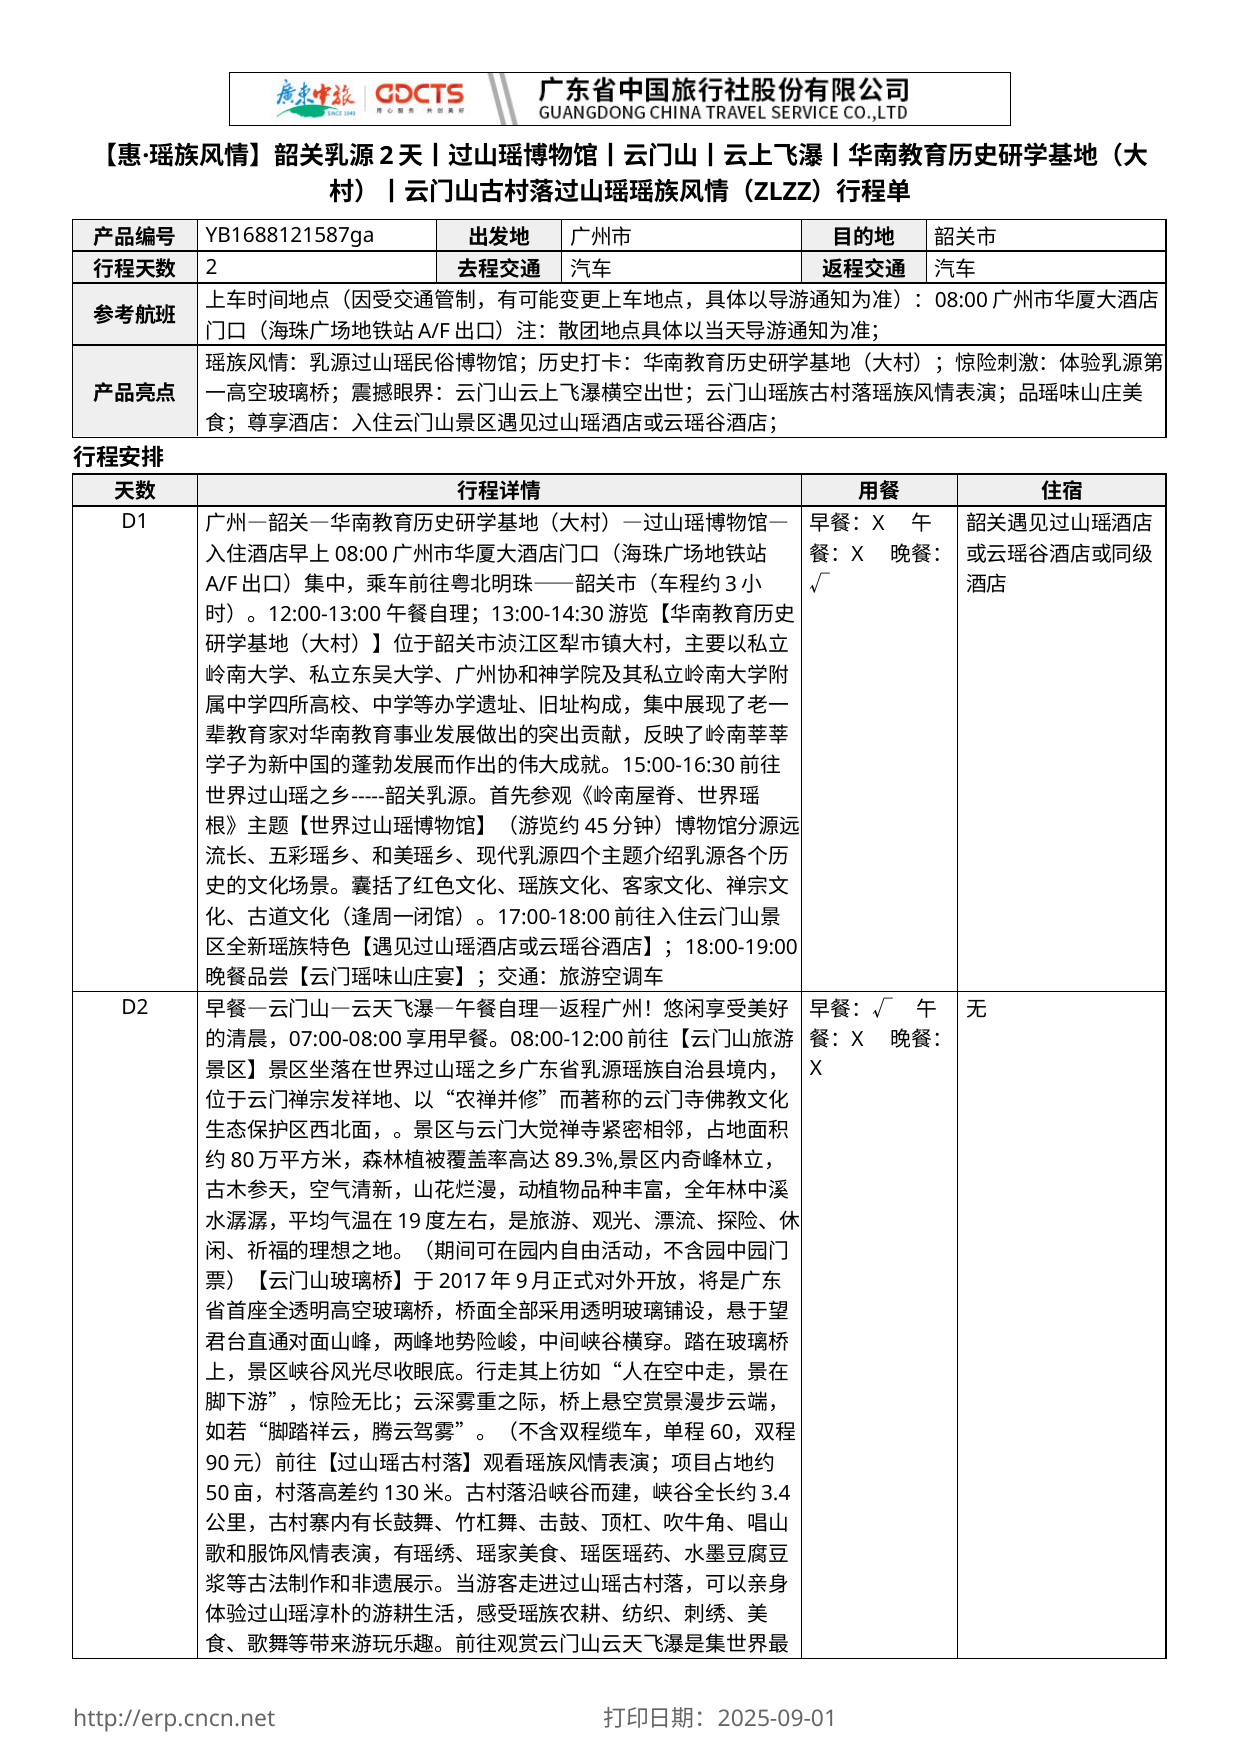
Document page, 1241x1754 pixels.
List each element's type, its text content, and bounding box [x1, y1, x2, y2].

table_cell 早餐：X 午餐：X 晚餐：√ [802, 507, 957, 991]
table_cell D1 [73, 507, 197, 991]
table_header 住宿 [958, 475, 1165, 505]
table_cell 广州—韶关—华南教育历史研学基地（大村）—过山瑶博物馆—入住酒店 [198, 507, 801, 991]
table_cell 早餐：√ 午餐：X 晚餐：X [802, 992, 957, 1658]
text 行程安排 [73, 439, 1167, 472]
table_cell 行程天数 [73, 252, 197, 282]
picture [230, 73, 1010, 125]
table_cell 韶关遇见过山瑶酒店或云瑶谷酒店或同级酒店 [958, 507, 1165, 991]
table_header 行程详情 [198, 475, 801, 505]
table_cell 产品亮点 [73, 346, 197, 436]
table_cell 返程交通 [802, 252, 926, 282]
text 【惠·瑶族风情】韶关乳源2天丨过山瑶博物馆丨云门山丨云上飞瀑丨华南教育历史研学基地（大村）丨云门山古村落过山瑶瑶族风情（ZLZZ）行程单 [73, 136, 1167, 208]
table_cell 无 [958, 992, 1165, 1658]
table_header 出发地 [437, 220, 561, 250]
table_header 目的地 [802, 220, 926, 250]
table_header 韶关市 [927, 220, 1165, 250]
table_cell D2 [73, 992, 197, 1658]
table_cell 2 [198, 252, 436, 282]
table_cell 参考航班 [73, 284, 197, 344]
table_cell 瑶族风情：乳源过山瑶民俗博物馆； [198, 346, 1165, 436]
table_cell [198, 992, 801, 1658]
table_header 广州市 [562, 220, 801, 250]
table_header 天数 [73, 475, 197, 505]
table_cell 上车时间地点（因受交通管制，有可能变更上车地点，具体以导游通知为准）： [198, 284, 1165, 344]
table_header 产品编号 [73, 220, 197, 250]
table_header 用餐 [802, 475, 957, 505]
table_cell 汽车 [562, 252, 801, 282]
table_cell 汽车 [927, 252, 1165, 282]
table_header YB1688121587ga [198, 220, 436, 250]
table_cell 去程交通 [437, 252, 561, 282]
